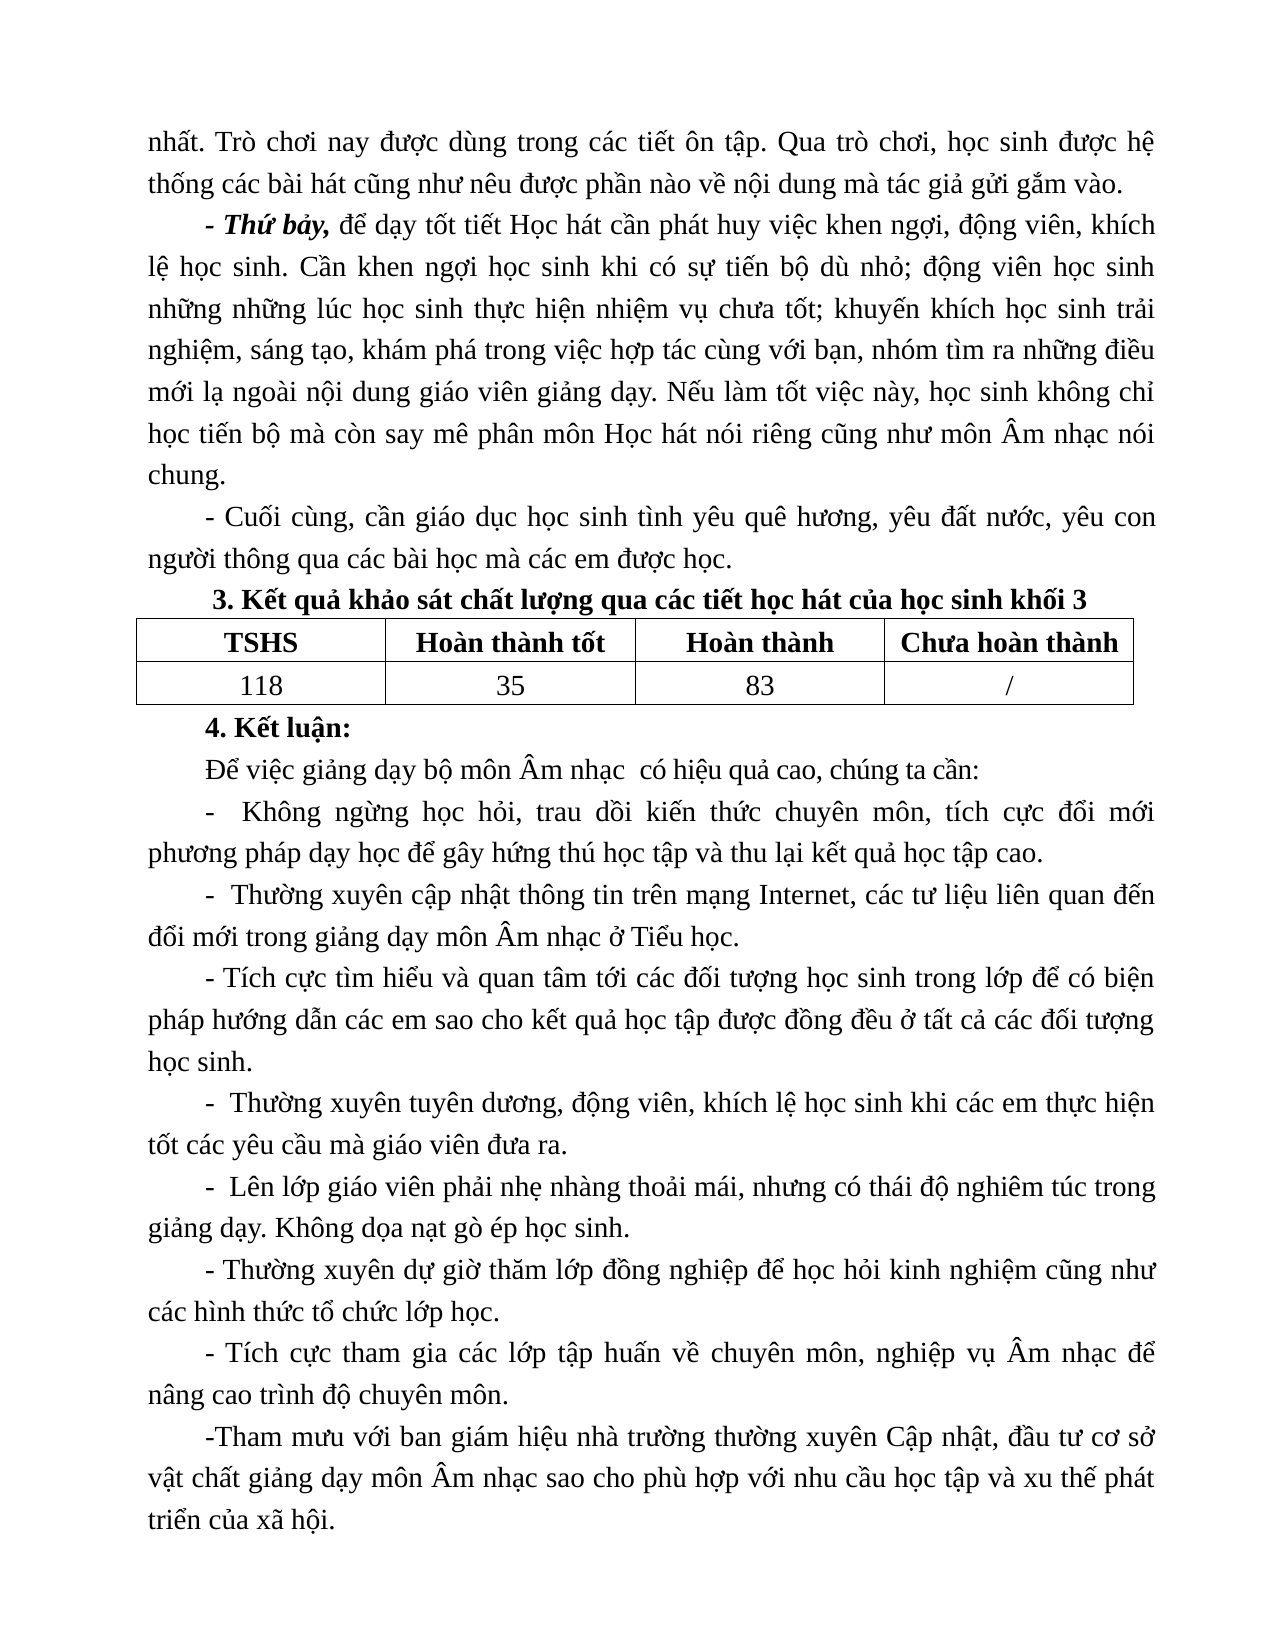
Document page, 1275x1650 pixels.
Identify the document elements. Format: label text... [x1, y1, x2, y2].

text - Tích cực tìm hiểu và quan tâm tới các đối tượng học sinh trong lớp để có biện pháp hướng dẫn các em sao cho kết quả học tập được đồng đều ở tất cả các đối tượng học sinh. [148, 954, 1157, 1079]
text - Không ngừng học hỏi, trau dồi kiến thức chuyên môn, tích cực đổi mới phương pháp dạy học để gây hứng thú học tập và thu lại kết quả học tập cao. [148, 788, 1157, 871]
table_cell / [885, 662, 1133, 703]
table_header Hoàn thành [636, 619, 884, 661]
text - Thường xuyên cập nhật thông tin trên mạng Internet, các tư liệu liên quan đến đổi mới trong giảng dạy môn Âm nhạc ở Tiểu học. [148, 871, 1157, 954]
text - Tích cực tham gia các lớp tập huấn về chuyên môn, nghiệp vụ Âm nhạc để nâng cao trình độ chuyên môn. [148, 1329, 1157, 1413]
text Để việc giảng dạy bộ môn Âm nhạc có hiệu quả cao, chúng ta cần: [148, 746, 1157, 788]
text - Cuối cùng, cần giáo dục học sinh tình yêu quê hương, yêu đất nước, yêu con người thông qua các bài học mà các em được học. [148, 493, 1157, 576]
text - Lên lớp giáo viên phải nhẹ nhàng thoải mái, nhưng có thái độ nghiêm túc trong giảng dạy. Không dọa nạt gò ép học sinh. [148, 1163, 1157, 1246]
text - Thường xuyên dự giờ thăm lớp đồng nghiệp để học hỏi kinh nghiệm cũng như các hình thức tổ chức lớp học. [148, 1246, 1157, 1329]
table_header Hoàn thành tốt [386, 619, 635, 661]
text - Thường xuyên tuyên dương, động viên, khích lệ học sinh khi các em thực hiện tốt các yêu cầu mà giáo viên đưa ra. [148, 1079, 1157, 1163]
text -Tham mưu với ban giám hiệu nhà trường thường xuyên Cập nhật, đầu tư cơ sở vật chất giảng dạy môn Âm nhạc sao cho phù hợp với nhu cầu học tập và xu thế phát triển của xã hội. [148, 1413, 1157, 1538]
text 3. Kết quả khảo sát chất lượng qua các tiết học hát của học sinh khối 3 [148, 576, 1157, 618]
table_header TSHS [137, 619, 385, 661]
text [148, 118, 1157, 201]
text - Thứ bảy, để dạy tốt tiết Học hát cần phát huy việc khen ngợi, động viên, khích lệ học sinh. Cần khen ngợi học sinh khi có sự tiến bộ dù nhỏ; động viên học sinh những những lúc học sinh thực hiện nhiệm vụ chưa tốt; khuyến khích học sinh trải nghiệm, sáng tạo, khám phá trong việc hợp tác cùng với bạn, nhóm tìm ra những điều mới lạ ngoài nội dung giáo viên giảng dạy. Nếu làm tốt việc này, học sinh không chỉ học tiến bộ mà còn say mê phân môn Học hát nói riêng cũng như môn Âm nhạc nói chung. [148, 201, 1157, 493]
table_cell 35 [386, 662, 635, 703]
table_header Chưa hoàn thành [885, 619, 1133, 661]
text 4. Kết luận: [148, 704, 1157, 746]
table_cell 118 [137, 662, 385, 703]
table_cell 83 [636, 662, 884, 703]
